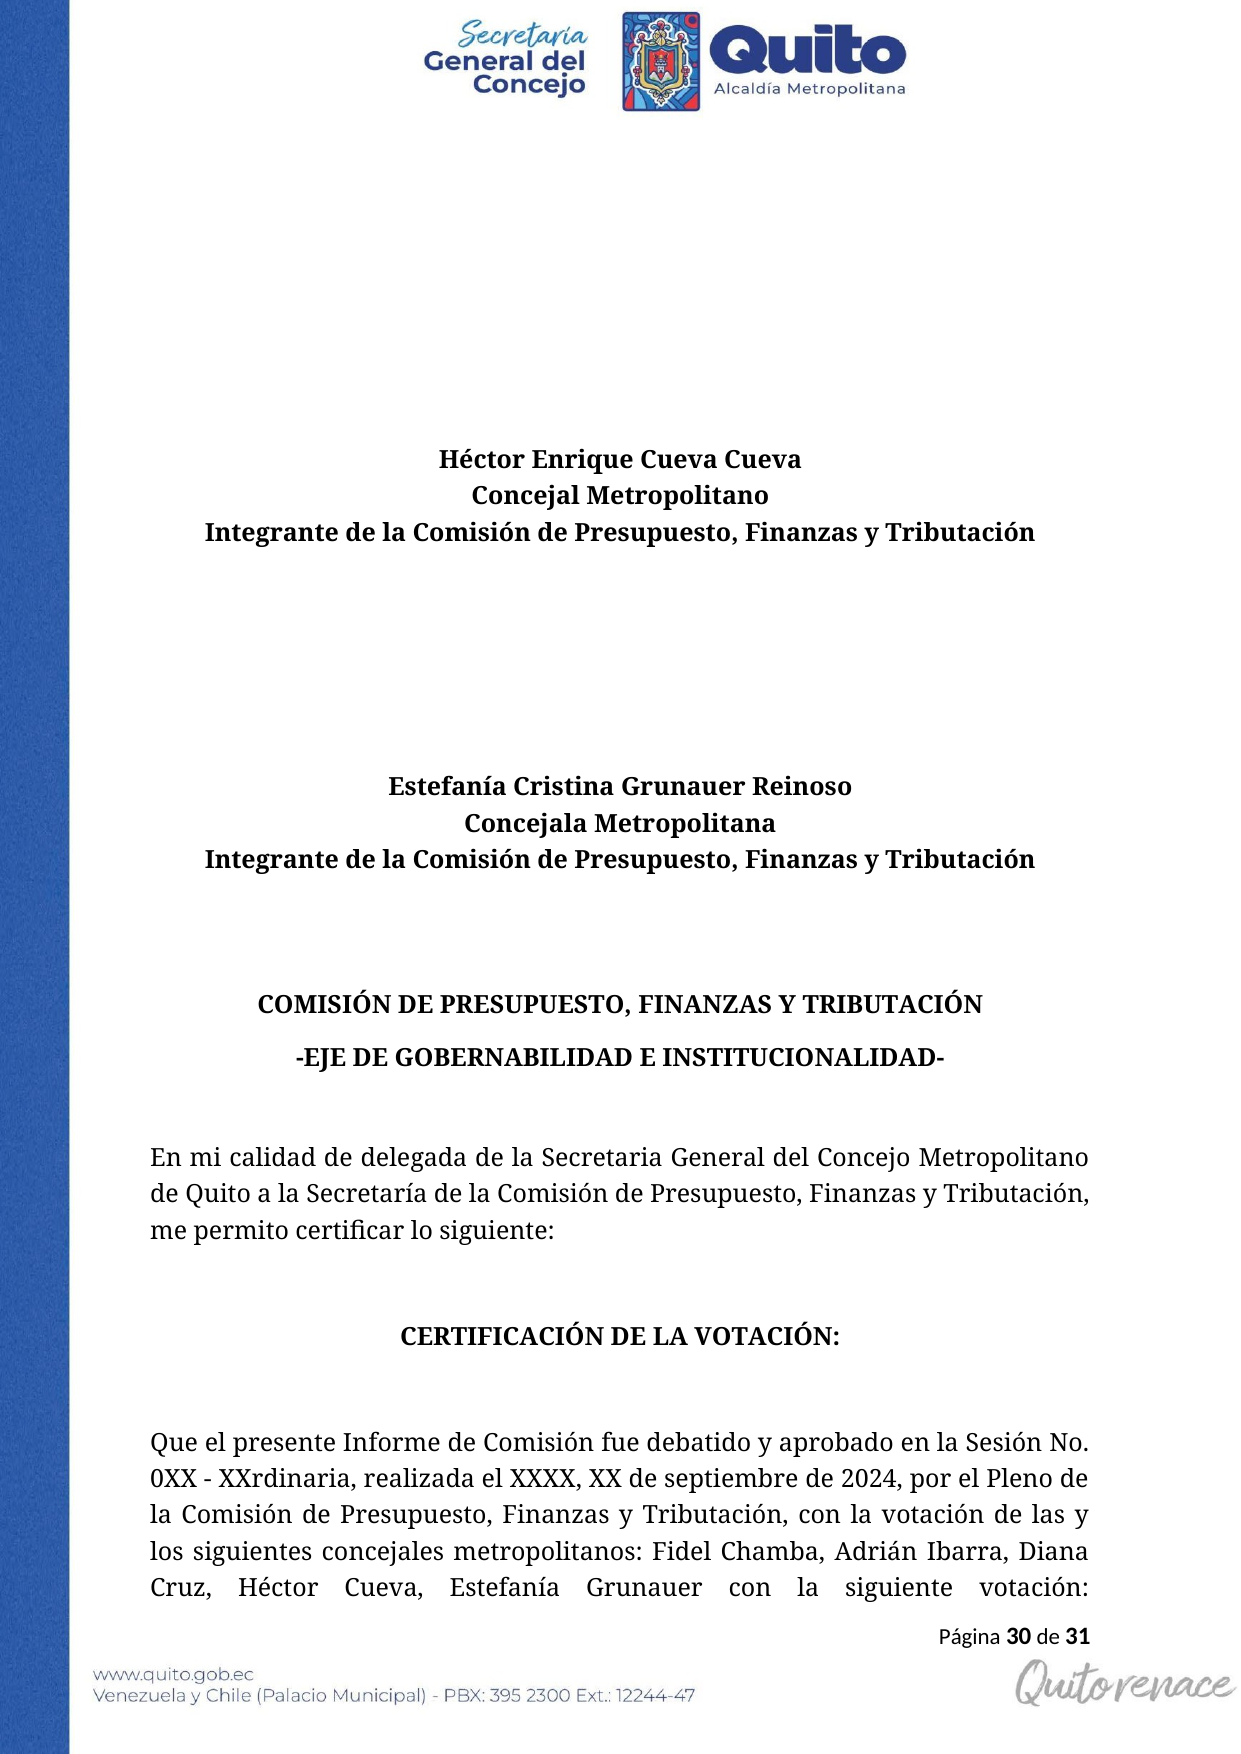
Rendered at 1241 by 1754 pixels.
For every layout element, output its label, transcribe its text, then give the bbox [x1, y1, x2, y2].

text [150, 1424, 1090, 1604]
text CERTIFICACIÓN DE LA VOTACIÓN: [150, 1318, 1090, 1352]
picture [0, 0, 1240, 1754]
text -EJE DE GOBERNABILIDAD E INSTITUCIONALIDAD- [150, 1040, 1090, 1074]
text Concejala Metropolitana [150, 805, 1090, 839]
text En mi calidad de delegada de la Secretaria General del Concejo Metropolitano de Quito a la Secretaría de la Comisión de Presupuesto, Finanzas y Tributación, me permito certificar lo siguiente: [150, 1139, 1090, 1246]
text Integrante de la Comisión de Presupuesto, Finanzas y Tributación [150, 842, 1090, 876]
text Héctor Enrique Cueva Cueva [150, 442, 1090, 476]
text Concejal Metropolitano [150, 478, 1090, 512]
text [150, 514, 1090, 548]
text COMISIÓN DE PRESUPUESTO, FINANZAS Y TRIBUTACIÓN [150, 987, 1090, 1021]
text Estefanía Cristina Grunauer Reinoso [150, 769, 1090, 803]
